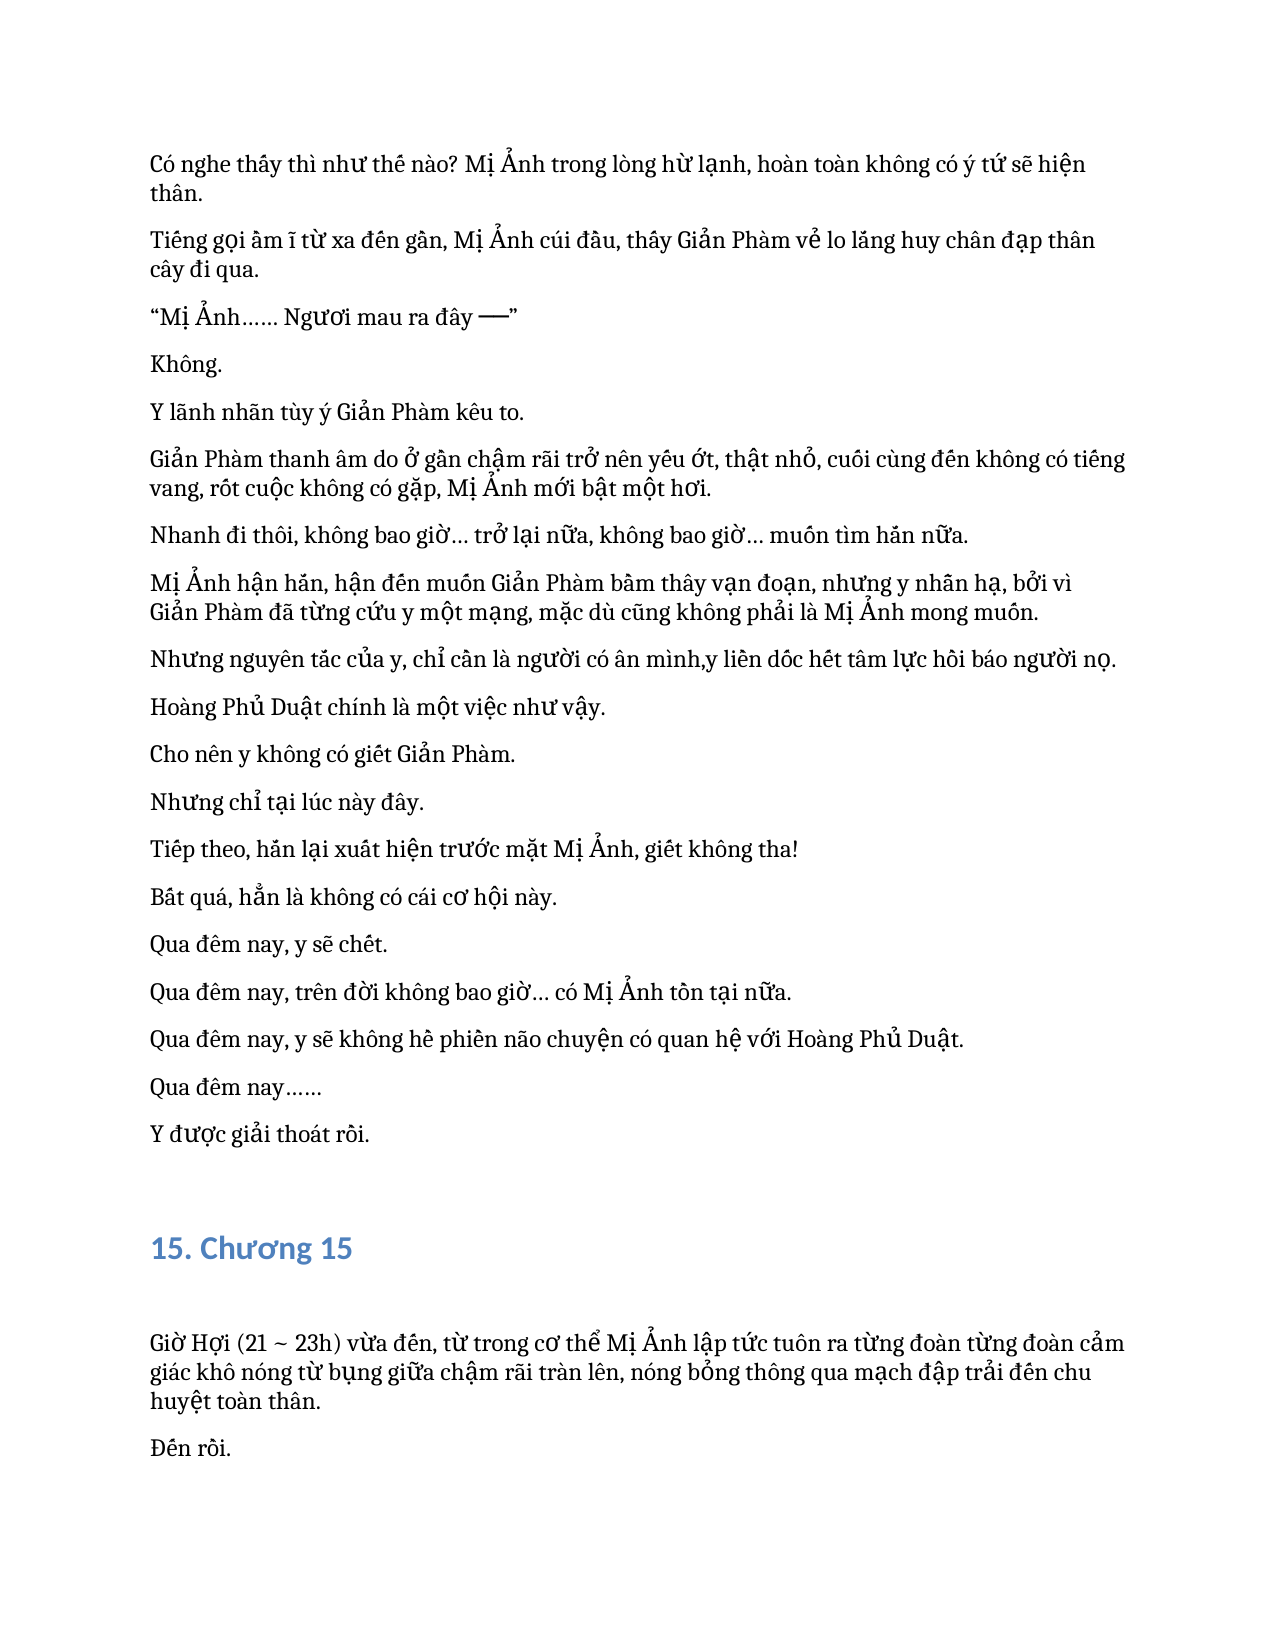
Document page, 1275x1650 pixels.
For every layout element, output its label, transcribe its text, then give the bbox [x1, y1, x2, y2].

text Không. [150, 350, 1125, 379]
text Qua đêm nay…… [150, 1072, 1125, 1101]
text Bất quá, hẳn là không có cái cơ hội này. [150, 882, 1125, 911]
subtitle 15. Chương 15 [150, 1227, 1125, 1268]
text Nhưng nguyên tắc của y, chỉ cần là người có ân mình,y liền dốc hết tâm lực hồi báo người nọ. [150, 645, 1125, 674]
text “Mị Ảnh…… Ngươi mau ra đây ──” [150, 302, 1125, 331]
text Giờ Hợi (21 ~ 23h) vừa đến, từ trong cơ thể Mị Ảnh lập tức tuôn ra từng đoàn từng đoàn cảm giác khô nóng từ bụng giữa chậm rãi tràn lên, nóng bỏng thông qua mạch đập trải đến chu huyệt toàn thân. [150, 1272, 1125, 1415]
text Tiếng gọi ầm ĩ từ xa đến gần, Mị Ảnh cúi đầu, thấy Giản Phàm vẻ lo lắng huy chân đạp thân cây đi qua. [150, 226, 1125, 284]
text Có nghe thấy thì như thế nào? Mị Ảnh trong lòng hừ lạnh, hoàn toàn không có ý tứ sẽ hiện thân. [150, 150, 1125, 207]
text Tiếp theo, hắn lại xuất hiện trước mặt Mị Ảnh, giết không tha! [150, 835, 1125, 864]
text Cho nên y không có giết Giản Phàm. [150, 740, 1125, 769]
text Giản Phàm thanh âm do ở gần chậm rãi trở nên yếu ớt, thật nhỏ, cuối cùng đến không có tiếng vang, rốt cuộc không có gặp, Mị Ảnh mới bật một hơi. [150, 445, 1125, 502]
text Y được giải thoát rồi. [150, 1120, 1125, 1206]
text Nhưng chỉ tại lúc này đây. [150, 787, 1125, 816]
text Nhanh đi thôi, không bao giờ… trở lại nữa, không bao giờ… muốn tìm hắn nữa. [150, 521, 1125, 550]
text Qua đêm nay, y sẽ chết. [150, 930, 1125, 959]
text Hoàng Phủ Duật chính là một việc như vậy. [150, 692, 1125, 721]
text Y lãnh nhãn tùy ý Giản Phàm kêu to. [150, 397, 1125, 426]
text Qua đêm nay, trên đời không bao giờ… có Mị Ảnh tồn tại nữa. [150, 977, 1125, 1006]
text Mị Ảnh hận hắn, hận đến muốn Giản Phàm bầm thây vạn đoạn, nhưng y nhẫn hạ, bởi vì Giản Phàm đã từng cứu y một mạng, mặc dù cũng không phải là Mị Ảnh mong muốn. [150, 569, 1125, 626]
text Đến rồi. [150, 1434, 1125, 1463]
text Qua đêm nay, y sẽ không hề phiền não chuyện có quan hệ với Hoàng Phủ Duật. [150, 1025, 1125, 1054]
